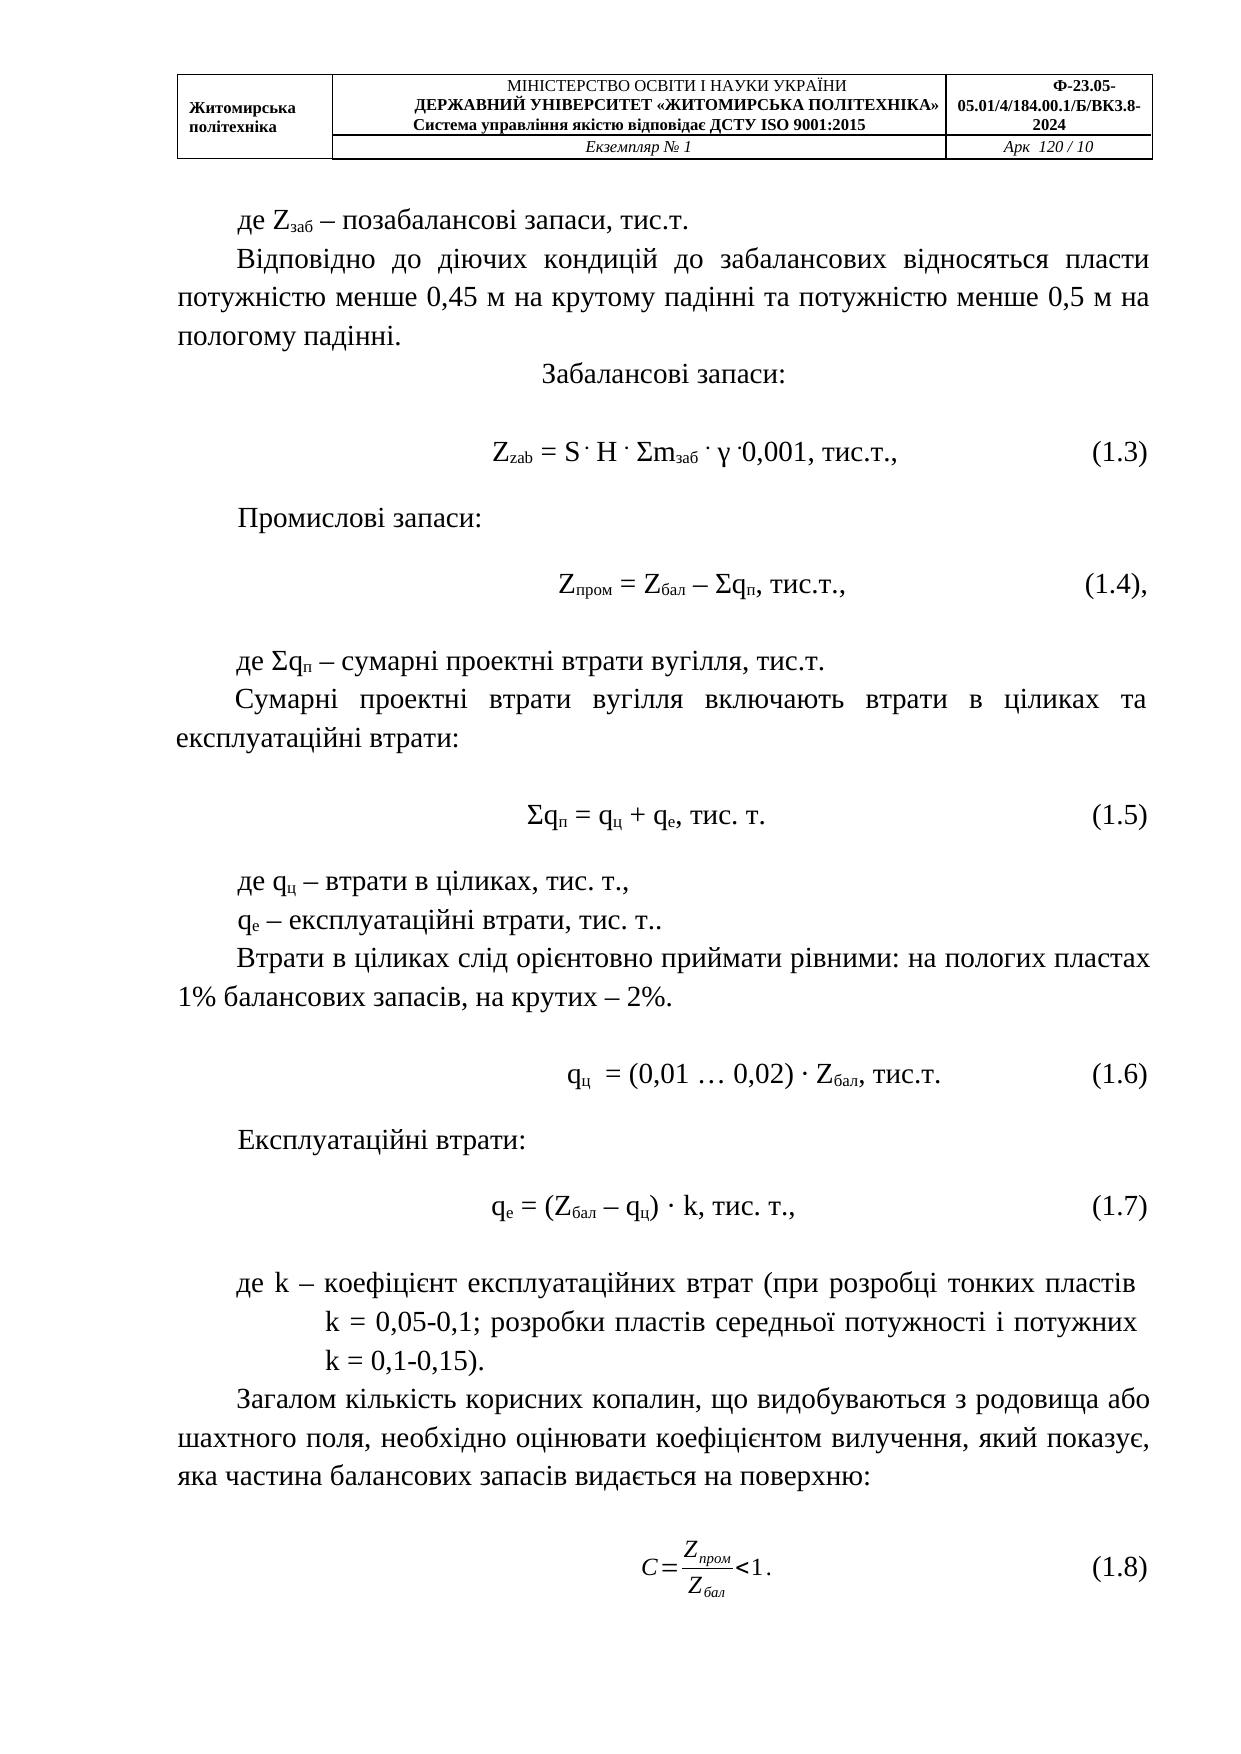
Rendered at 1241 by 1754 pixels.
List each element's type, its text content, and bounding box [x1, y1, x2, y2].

text Загалом кількість корисних копалин, що видобуваються з родовища або шахтного поля, необхідно оцінювати коефіцієнтом вилучення, який показує, яка частина балансових запасів видається на поверхню: [177, 1381, 1151, 1492]
text (1.8) [177, 1535, 1147, 1602]
text qц = (0,01 … 0,02) ∙ Zбал, тис.т. (1.6) [252, 1056, 1147, 1090]
text де k – коефіцієнт експлуатаційних втрат (при розробці тонких пластів k = 0,05-0,1; розробки пластів середньої потужності і потужних k = 0,1-0,15). [236, 1266, 1147, 1376]
text Σqп = qц + qe, тис. т. (1.5) [177, 797, 1147, 831]
text qe = (Zбал – qц) · k, тис. т., (1.7) [177, 1188, 1147, 1222]
text де qц – втрати в ціликах, тис. т., [237, 863, 936, 897]
text де Σqп – сумарні проектні втрати вугілля, тис.т. [177, 643, 1147, 677]
text qe – експлуатаційні втрати, тис. т.. [237, 902, 936, 936]
text Zzab = S . H . Σmзаб . γ .0,001, тис.т., (1.3) [328, 434, 1147, 467]
text Сумарні проектні втрати вугілля включають втрати в ціликах та експлуатаційні втрати: [176, 682, 1147, 754]
text Промислові запаси: [237, 500, 1147, 533]
text Забалансові запаси: [177, 357, 1150, 390]
text Втрати в ціликах слід орієнтовно приймати рівними: на пологих пластах 1% балансових запасів, на крутих – 2%. [177, 941, 1151, 1013]
text Відповідно до діючих кондицій до забалансових відносяться пласти потужністю менше 0,45 м на крутому падінні та потужністю менше 0,5 м на пологому падінні. [177, 241, 1150, 352]
text Експлуатаційні втрати: [237, 1122, 1147, 1156]
text Zпром = Zбал – Σqп, тис.т., (1.4), [177, 566, 1147, 599]
text де Zзаб – позабалансові запаси, тис.т. [237, 202, 1147, 236]
